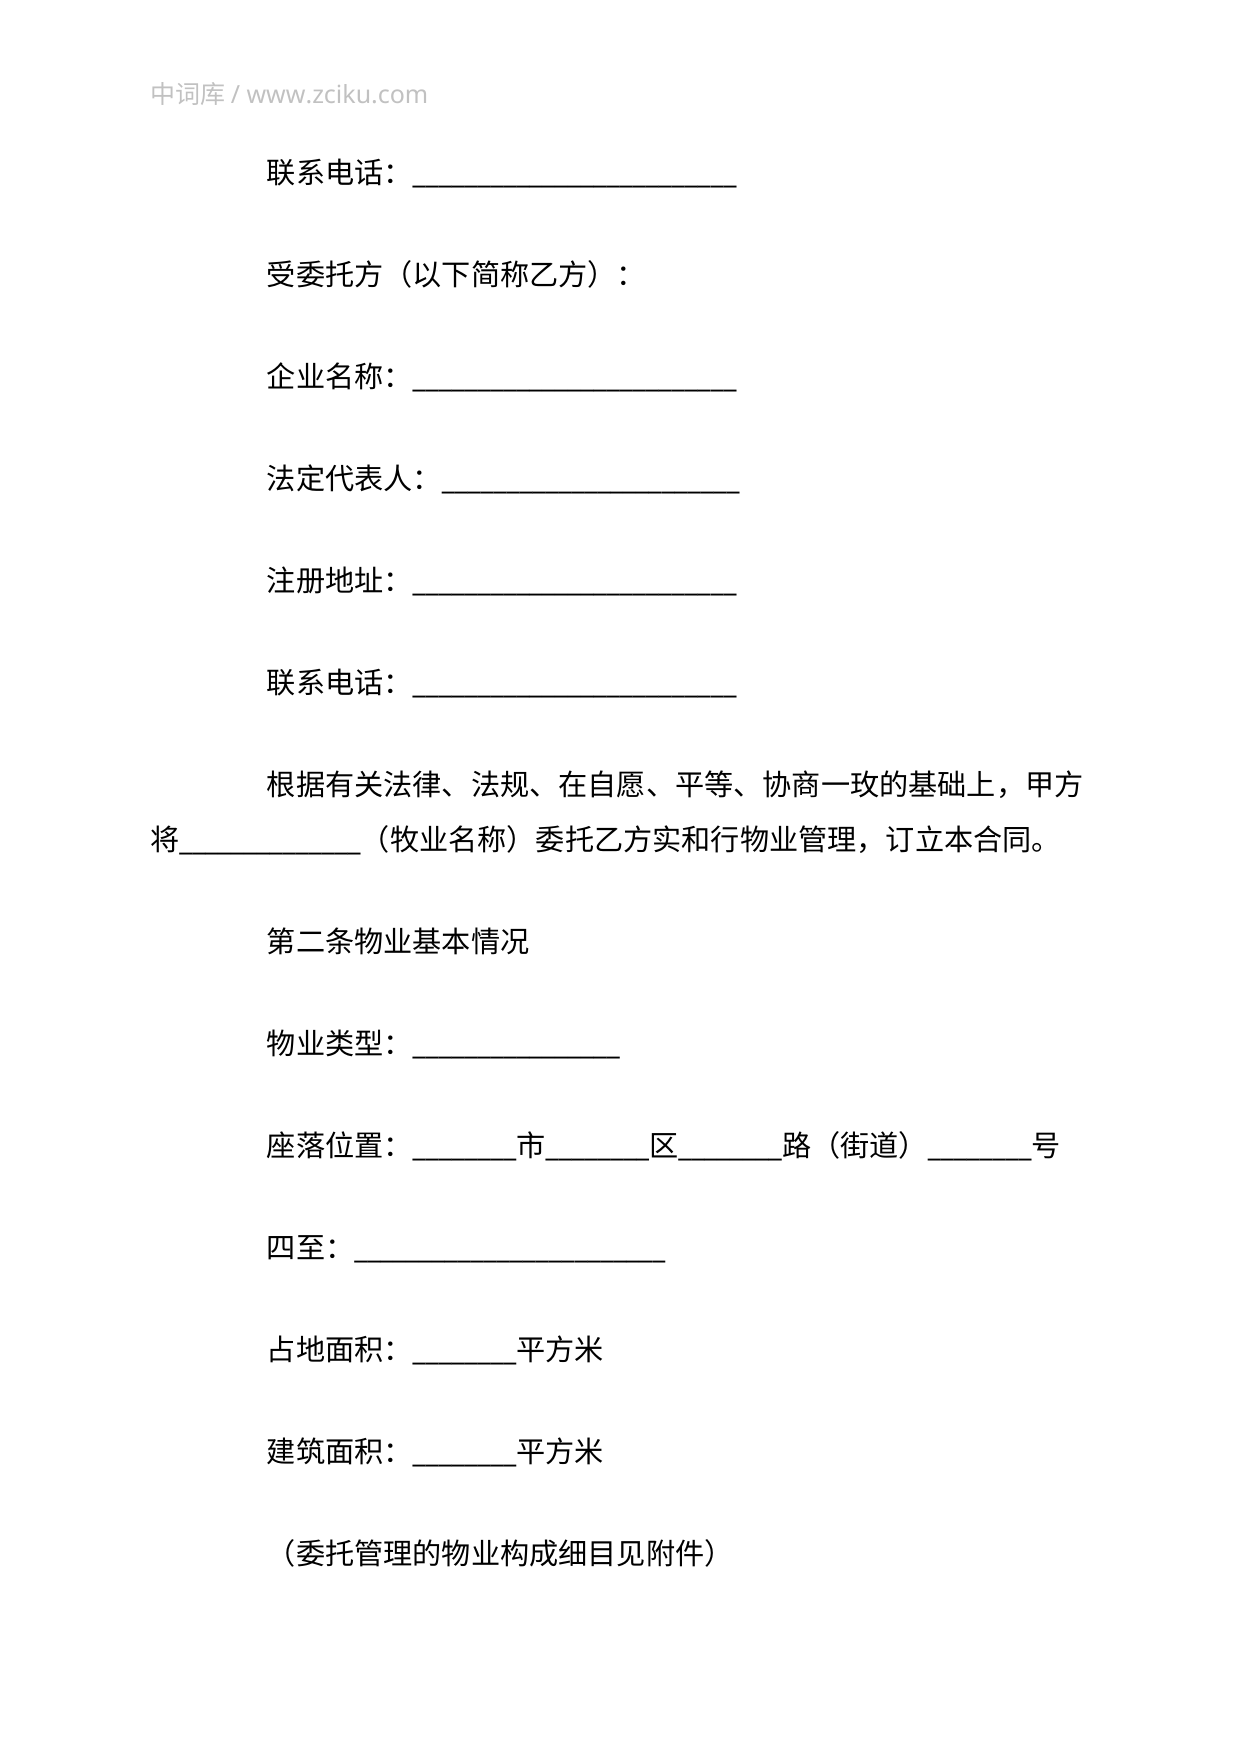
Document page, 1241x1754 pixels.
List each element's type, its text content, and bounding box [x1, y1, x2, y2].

text 受委托方（以下简称乙方）： [150, 252, 1090, 294]
text 法定代表人：_______________________ [150, 456, 1090, 498]
text 第二条物业基本情况 [150, 918, 1090, 961]
text 注册地址：_________________________ [150, 558, 1090, 600]
text 根据有关法律、法规、在自愿、平等、协商一玫的基础上，甲方将______________（牧业名称）委托乙方实和行物业管理，订立本合同。 [150, 762, 1090, 859]
text 物业类型：________________ [150, 1020, 1090, 1063]
text 联系电话：_________________________ [150, 660, 1090, 702]
text 四至：________________________ [150, 1224, 1090, 1267]
text 建筑面积：________平方米 [150, 1428, 1090, 1471]
text 联系电话：_________________________ [150, 150, 1090, 192]
text 座落位置：________市________区________路（街道）________号 [150, 1122, 1090, 1165]
text 占地面积：________平方米 [150, 1326, 1090, 1369]
text 企业名称：_________________________ [150, 354, 1090, 396]
text （委托管理的物业构成细目见附件） [150, 1530, 1090, 1572]
